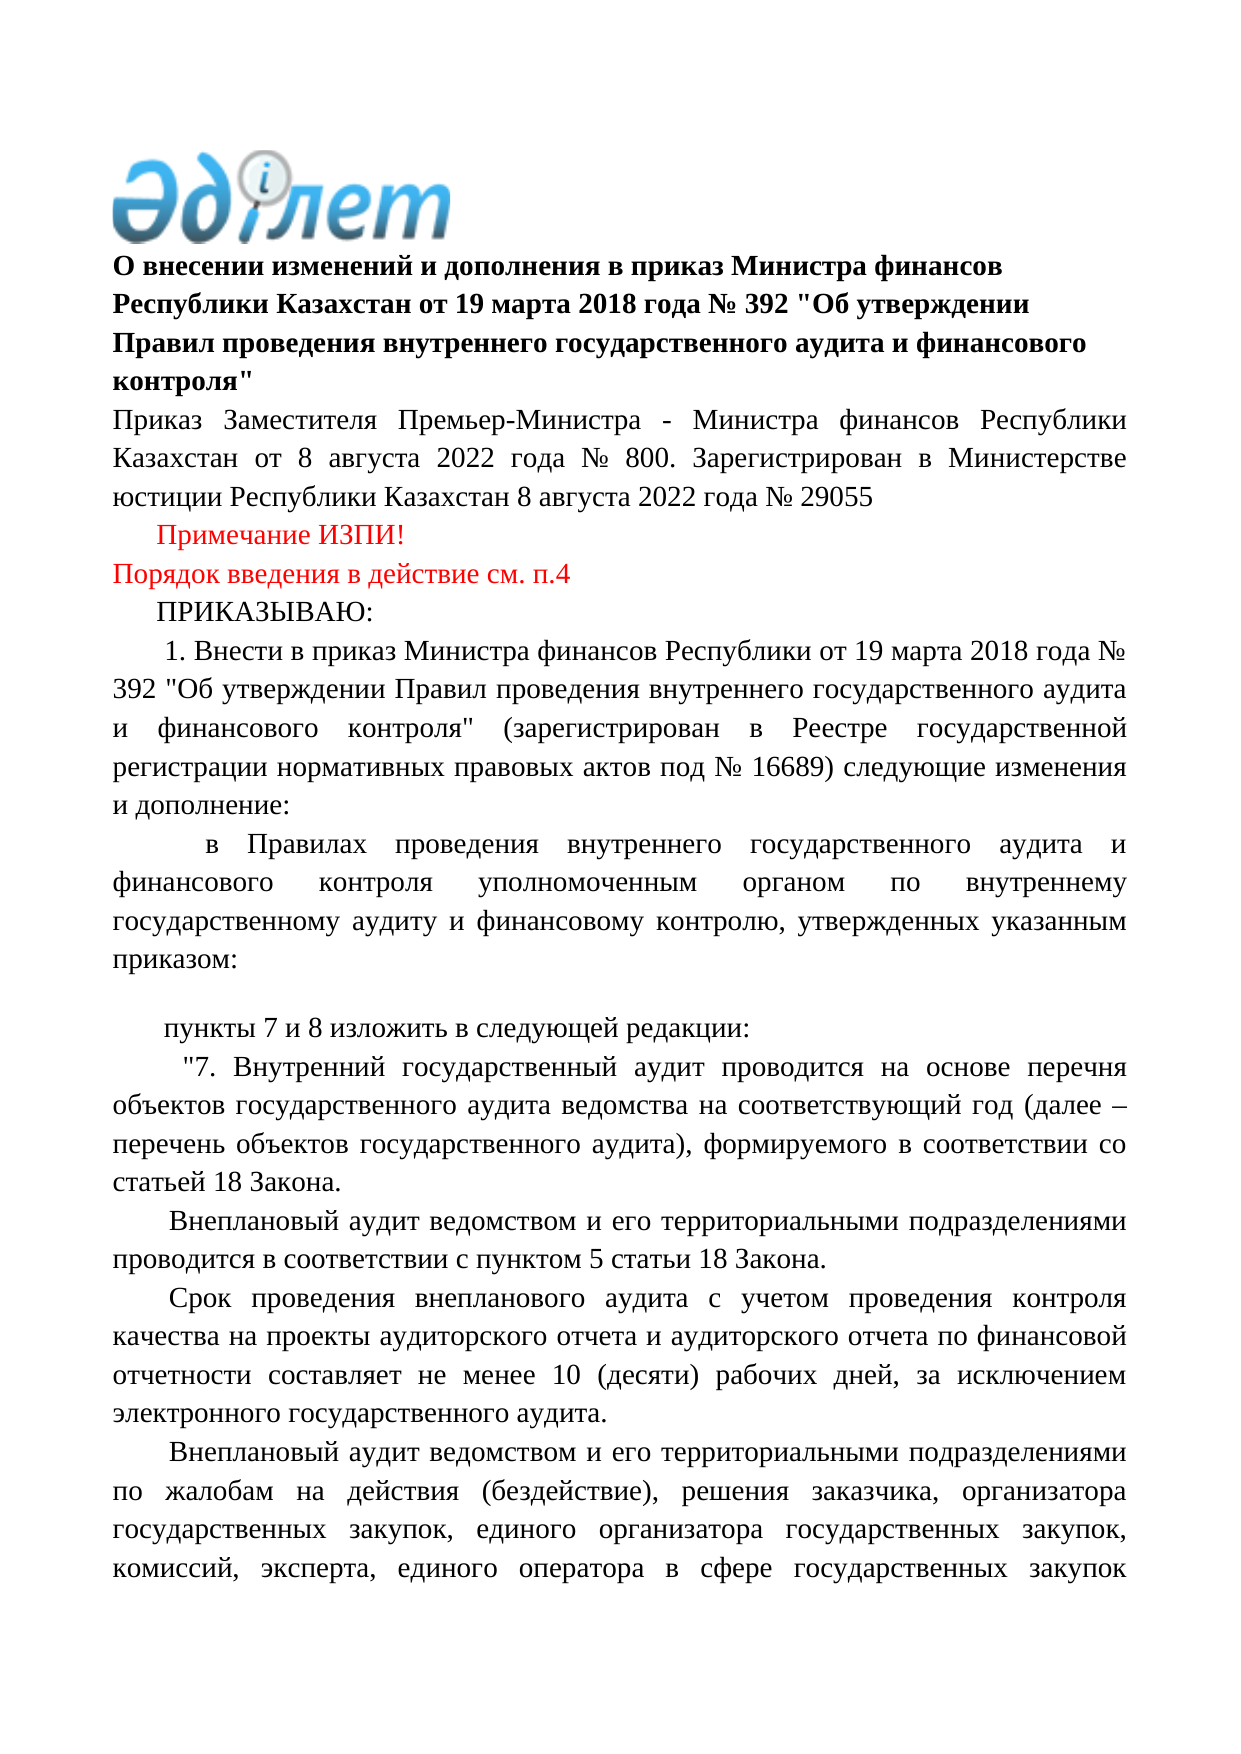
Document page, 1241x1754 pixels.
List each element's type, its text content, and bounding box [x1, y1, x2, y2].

text Примечание ИЗПИ! [112, 517, 1128, 551]
text "7. Внутренний государственный аудит проводится на основе перечня объектов государственного аудита ведомства на соответствующий год (далее – перечень объектов государственного аудита), формируемого в соответствии со статьей 18 Закона. [112, 1049, 1128, 1198]
picture [112, 150, 451, 244]
text ПРИКАЗЫВАЮ: [112, 594, 1128, 628]
text пункты 7 и 8 изложить в следующей редакции: [112, 1010, 1128, 1044]
text Внеплановый аудит ведомством и его территориальными подразделениями проводится в соответствии с пунктом 5 статьи 18 Закона. [112, 1203, 1128, 1275]
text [112, 1434, 1128, 1583]
text 1. Внести в приказ Министра финансов Республики от 19 марта 2018 года № 392 "Об утверждении Правил проведения внутреннего государственного аудита и финансового контроля" (зарегистрирован в Реестре государственной регистрации нормативных правовых актов под № 16689) следующие изменения и дополнение: [112, 633, 1128, 821]
text Приказ Заместителя Премьер-Министра - Министра финансов Республики Казахстан от 8 августа 2022 года № 800. Зарегистрирован в Министерстве юстиции Республики Казахстан 8 августа 2022 года № 29055 [112, 402, 1128, 512]
text Срок проведения внепланового аудита с учетом проведения контроля качества на проекты аудиторского отчета и аудиторского отчета по финансовой отчетности составляет не менее 10 (десяти) рабочих дней, за исключением электронного государственного аудита. [112, 1280, 1128, 1429]
text Порядок введения в действие см. п.4 [112, 556, 1128, 589]
text в Правилах проведения внутреннего государственного аудита и финансового контроля уполномоченным органом по внутреннему государственному аудиту и финансовому контролю, утвержденных указанным приказом: [112, 826, 1128, 975]
text О внесении изменений и дополнения в приказ Министра финансов Республики Казахстан от 19 марта 2018 года № 392 "Об утверждении Правил проведения внутреннего государственного аудита и финансового контроля" [112, 248, 1128, 397]
